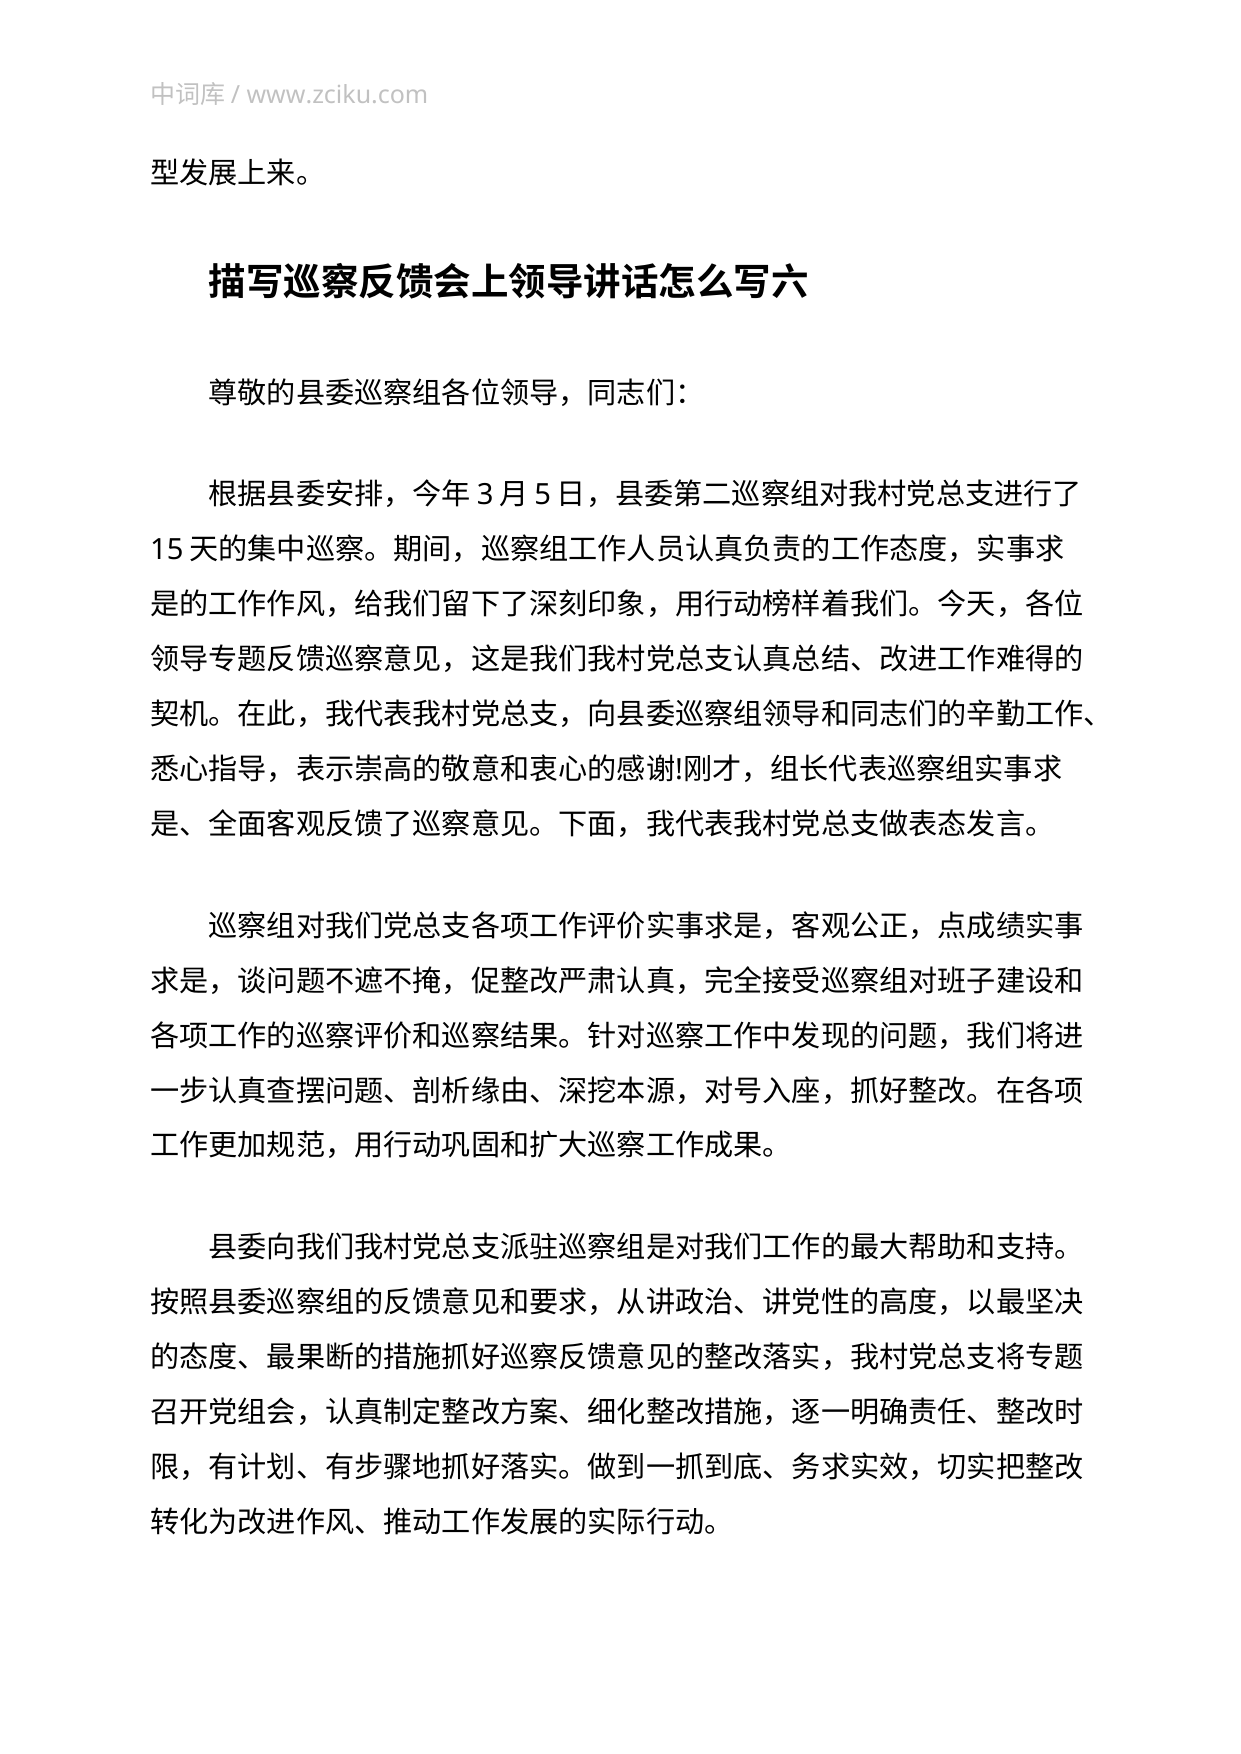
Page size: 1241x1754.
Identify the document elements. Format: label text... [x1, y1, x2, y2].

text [150, 150, 1090, 192]
text 根据县委安排，今年3月5日，县委第二巡察组对我村党总支进行了15天的集中巡察。期间，巡察组工作人员认真负责的工作态度，实事求是的工作作风，给我们留下了深刻印象，用行动榜样着我们。今天，各位领导专题反馈巡察意见，这是我们我村党总支认真总结、改进工作难得的契机。在此，我代表我村党总支，向县委巡察组领导和同志们的辛勤工作、悉心指导，表示崇高的敬意和衷心的感谢!刚才，组长代表巡察组实事求是、全面客观反馈了巡察意见。下面，我代表我村党总支做表态发言。 [150, 471, 1090, 843]
text 尊敬的县委巡察组各位领导，同志们： [150, 369, 1090, 411]
text 描写巡察反馈会上领导讲话怎么写六 [150, 252, 1090, 306]
text 县委向我们我村党总支派驻巡察组是对我们工作的最大帮助和支持。按照县委巡察组的反馈意见和要求，从讲政治、讲党性的高度，以最坚决的态度、最果断的措施抓好巡察反馈意见的整改落实，我村党总支将专题召开党组会，认真制定整改方案、细化整改措施，逐一明确责任、整改时限，有计划、有步骤地抓好落实。做到一抓到底、务求实效，切实把整改转化为改进作风、推动工作发展的实际行动。 [150, 1224, 1090, 1541]
text 巡察组对我们党总支各项工作评价实事求是，客观公正，点成绩实事求是，谈问题不遮不掩，促整改严肃认真，完全接受巡察组对班子建设和各项工作的巡察评价和巡察结果。针对巡察工作中发现的问题，我们将进一步认真查摆问题、剖析缘由、深挖本源，对号入座，抓好整改。在各项工作更加规范，用行动巩固和扩大巡察工作成果。 [150, 902, 1090, 1164]
